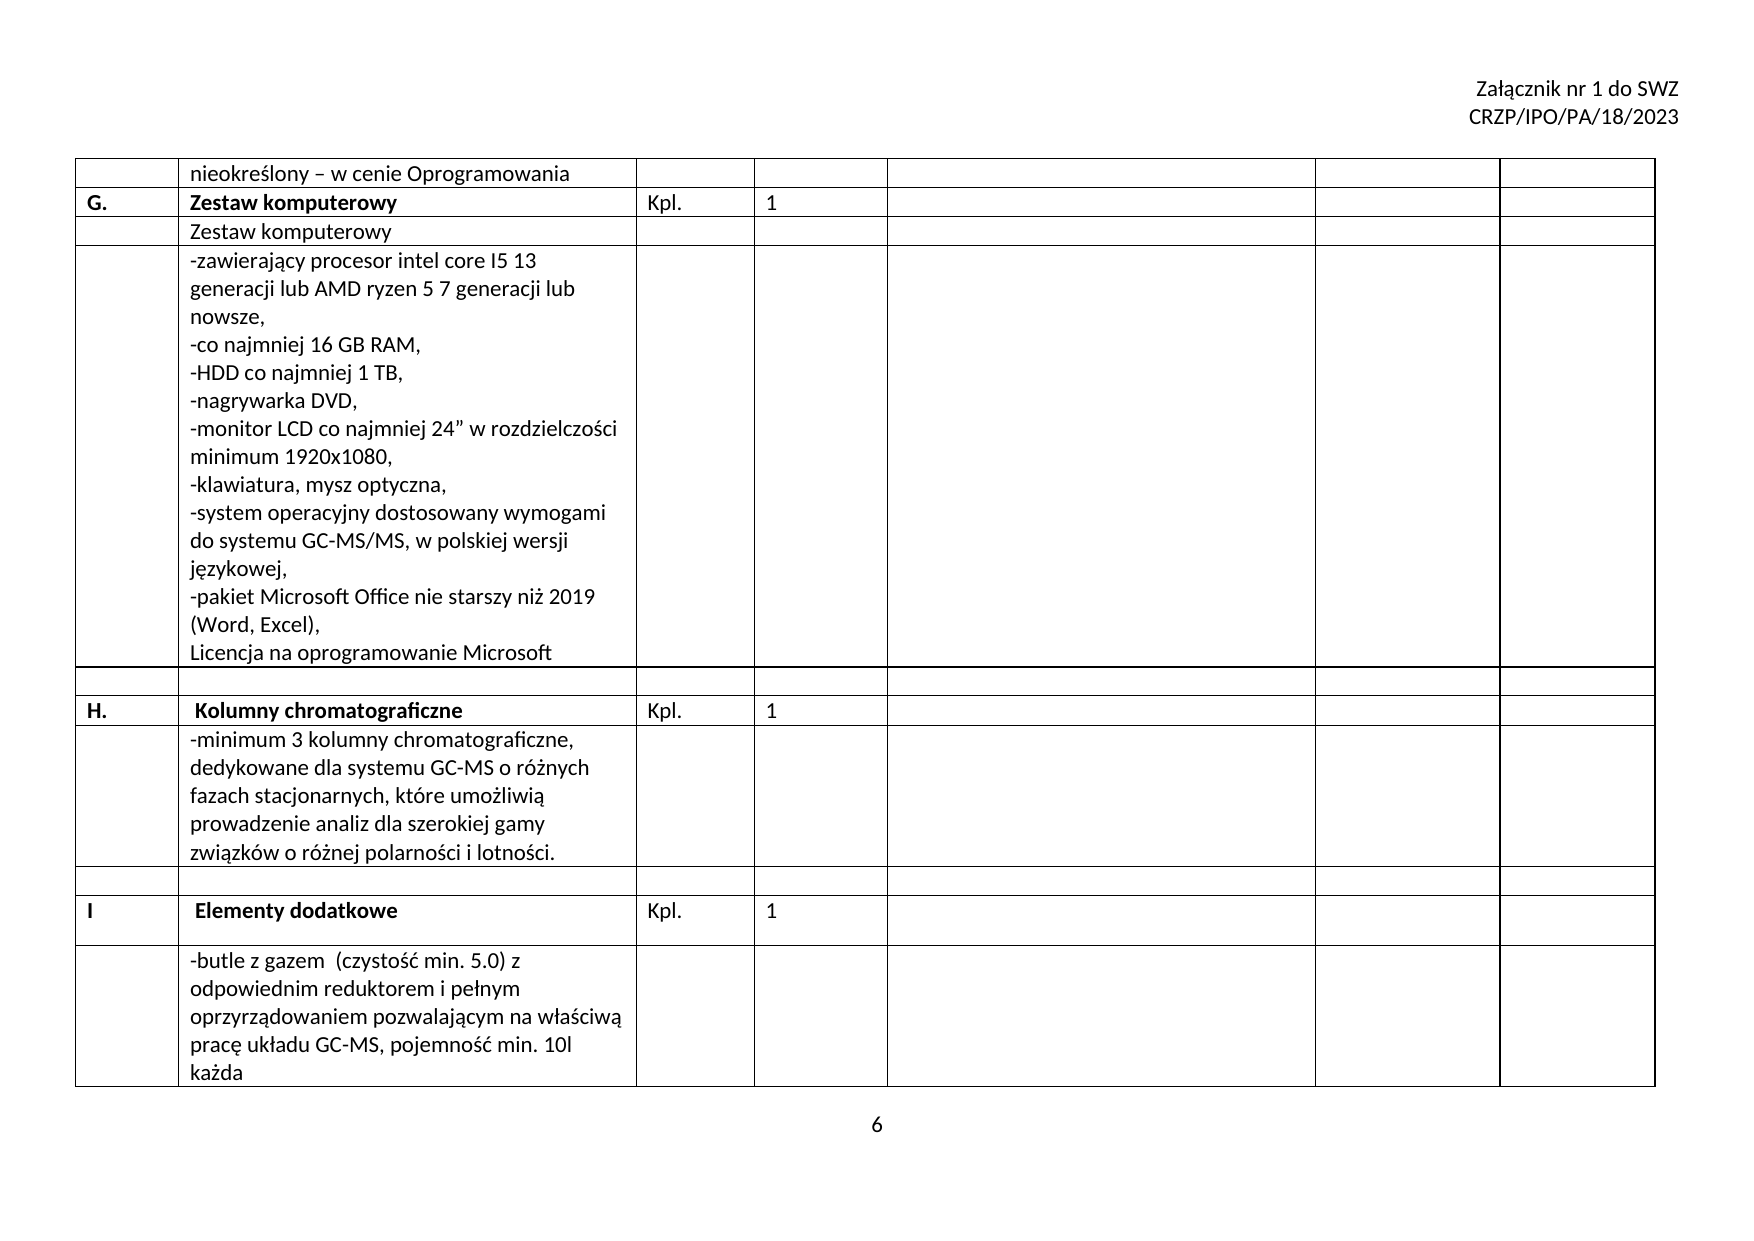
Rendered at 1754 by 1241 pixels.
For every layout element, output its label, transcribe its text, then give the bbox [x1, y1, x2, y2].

table_cell [1501, 867, 1654, 895]
table_cell -minimum 3 kolumny chromatograficzne, dedykowane dla systemu GC-MS o różnych fazach stacjonarnych, które umożliwią prowadzenie analiz dla szerokiej gamy związków o różnej polarności i lotności. [179, 726, 636, 866]
table_cell [1501, 246, 1654, 666]
table_cell [637, 217, 754, 245]
table_cell [755, 668, 887, 695]
table_cell [1501, 159, 1654, 187]
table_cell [179, 946, 636, 1086]
table_cell [888, 246, 1315, 666]
table_cell [755, 726, 887, 866]
table_cell [76, 867, 178, 895]
table_cell [1501, 726, 1654, 866]
table_cell 1 [755, 896, 887, 945]
table_cell [888, 668, 1315, 695]
table_cell H. [76, 696, 178, 724]
table_cell [888, 159, 1315, 187]
table_cell [755, 867, 887, 895]
table_cell [76, 217, 178, 245]
table_cell [1316, 896, 1499, 945]
table_cell Elementy dodatkowe [179, 896, 636, 945]
table_cell [637, 946, 754, 1086]
table_cell [179, 668, 636, 695]
table_cell [755, 246, 887, 666]
table_cell [1501, 896, 1654, 945]
table_cell G. [76, 188, 178, 216]
table_cell [76, 159, 178, 187]
table_cell [888, 946, 1315, 1086]
table_cell [637, 726, 754, 866]
table_cell Zestaw komputerowy [179, 188, 636, 216]
table_cell [637, 159, 754, 187]
table_cell -zawierający procesor intel core I5 13 generacji lub AMD ryzen 5 7 generacji lub nowsze, -co najmniej 16 GB RAM, -HDD co najmniej 1 TB, -nagrywarka DVD, -monitor LCD co najmniej 24” w rozdzielczości minimum 1920x1080, -klawiatura, mysz optyczna, -system operacyjny dostosowany wymogami do systemu GC-MS/MS, w polskiej wersji językowej, -pakiet Microsoft Office nie starszy niż 2019 (Word, Excel), Licencja na oprogramowanie Microsoft [179, 246, 636, 666]
table_cell [1316, 188, 1499, 216]
table_cell Kpl. [637, 696, 754, 724]
table_cell [1316, 246, 1499, 666]
table_cell [888, 867, 1315, 895]
table_cell [1316, 946, 1499, 1086]
table_cell 1 [755, 696, 887, 724]
table_cell [755, 159, 887, 187]
table_cell [888, 696, 1315, 724]
table_cell [1316, 668, 1499, 695]
table_cell [637, 246, 754, 666]
table_cell [76, 246, 178, 666]
table_cell [755, 217, 887, 245]
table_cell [179, 159, 636, 187]
table_cell [1316, 217, 1499, 245]
table_cell [1501, 668, 1654, 695]
table_cell [1316, 696, 1499, 724]
table_cell [76, 946, 178, 1086]
table_cell [888, 896, 1315, 945]
table_cell Kpl. [637, 188, 754, 216]
table_cell Kpl. [637, 896, 754, 945]
table_cell [1501, 188, 1654, 216]
table_cell [179, 867, 636, 895]
table_cell [1501, 217, 1654, 245]
table_cell [1501, 696, 1654, 724]
table_cell 1 [755, 188, 887, 216]
table_cell [888, 217, 1315, 245]
table_cell Kolumny chromatograficzne [179, 696, 636, 724]
table_cell [888, 726, 1315, 866]
table_cell [637, 867, 754, 895]
table_cell [755, 946, 887, 1086]
table_cell [1501, 946, 1654, 1086]
table_cell I [76, 896, 178, 945]
table_cell Zestaw komputerowy [179, 217, 636, 245]
table_cell [637, 668, 754, 695]
table_cell [1316, 867, 1499, 895]
table_cell [888, 188, 1315, 216]
table_cell [76, 726, 178, 866]
table_cell [1316, 159, 1499, 187]
table_cell [1316, 726, 1499, 866]
table_cell [76, 668, 178, 695]
